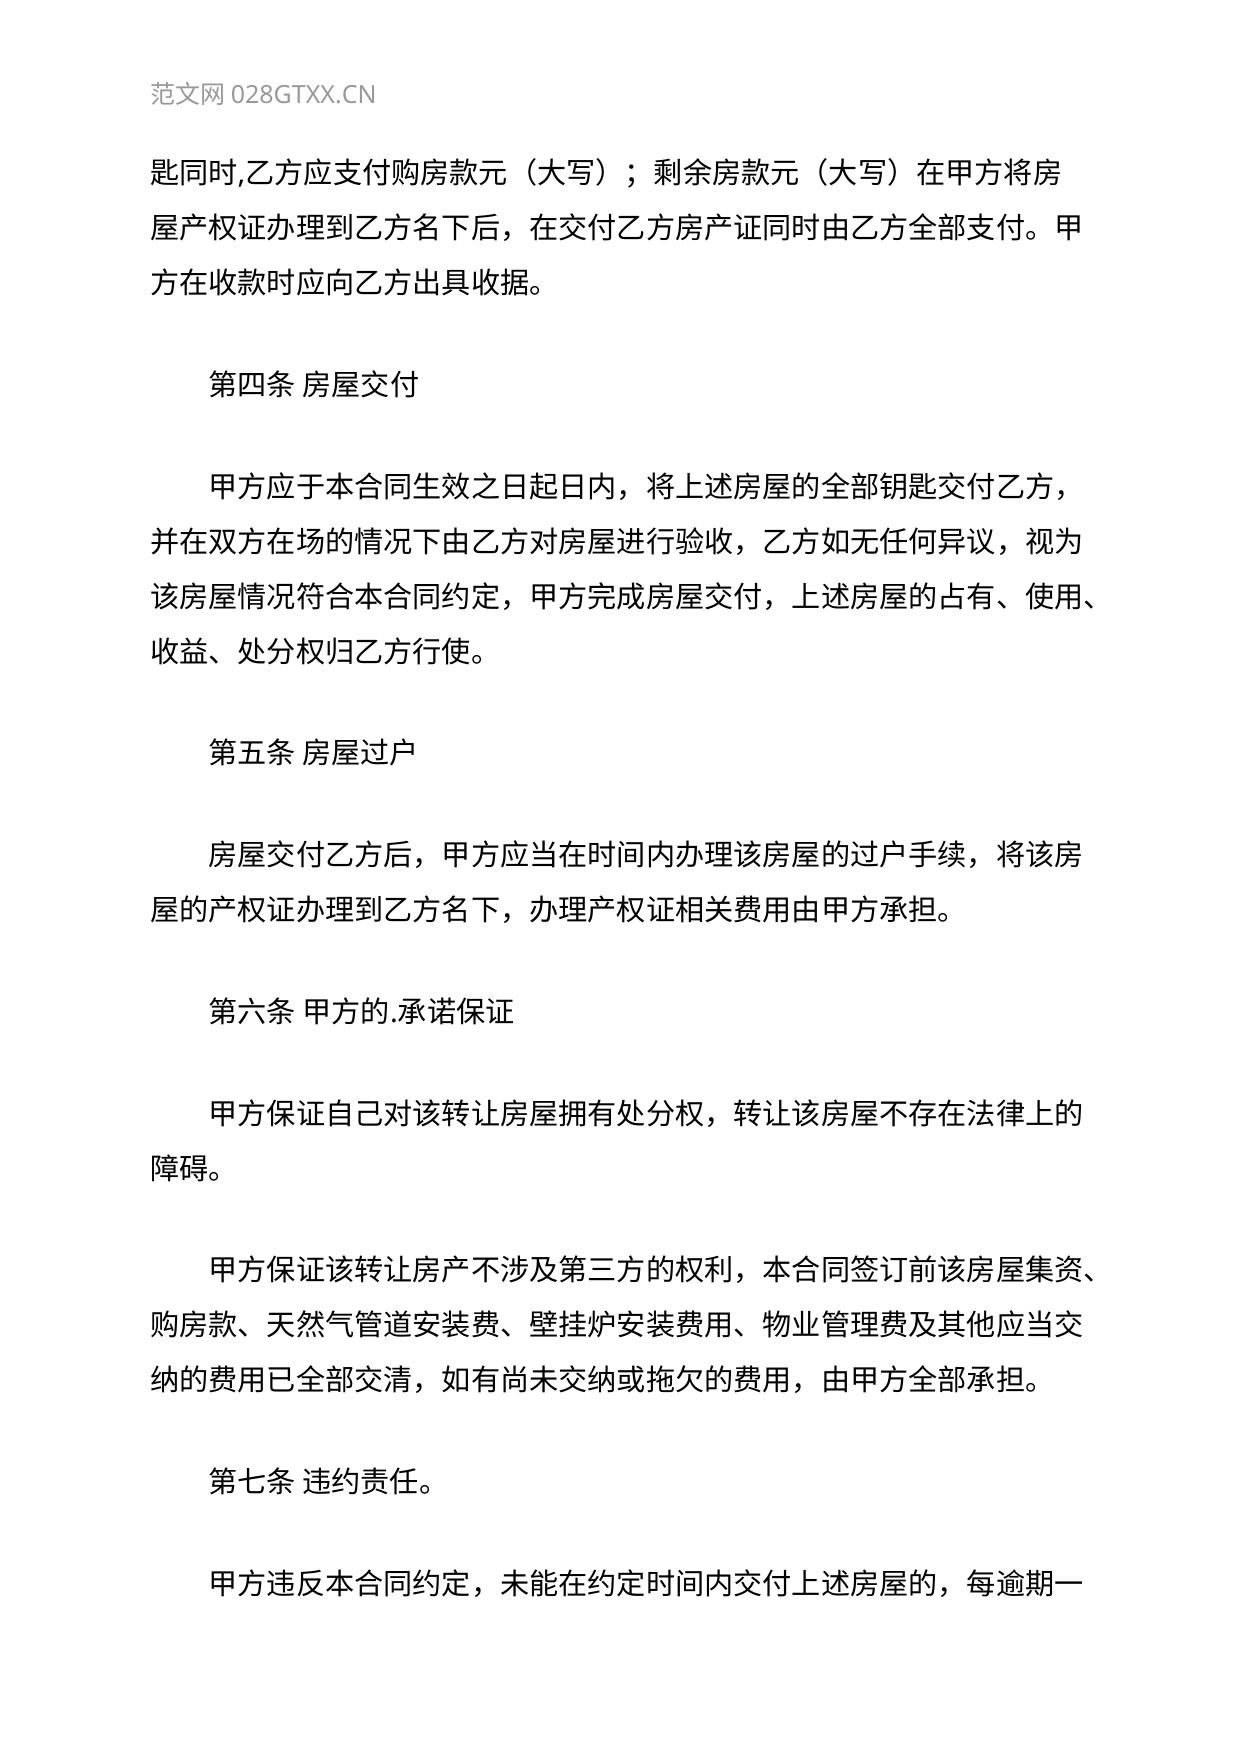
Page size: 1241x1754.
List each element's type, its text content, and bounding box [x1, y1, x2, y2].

text 第七条 违约责任。 [150, 1458, 1090, 1501]
text 房屋交付乙方后，甲方应当在时间内办理该房屋的过户手续，将该房屋的产权证办理到乙方名下，办理产权证相关费用由甲方承担。 [150, 832, 1090, 929]
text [150, 150, 1090, 302]
text 第六条 甲方的.承诺保证 [150, 988, 1090, 1031]
text 第五条 房屋过户 [150, 730, 1090, 772]
text 甲方保证该转让房产不涉及第三方的权利，本合同签订前该房屋集资、购房款、天然气管道安装费、壁挂炉安装费用、物业管理费及其他应当交纳的费用已全部交清，如有尚未交纳或拖欠的费用，由甲方全部承担。 [150, 1247, 1090, 1399]
text 甲方应于本合同生效之日起日内，将上述房屋的全部钥匙交付乙方，并在双方在场的情况下由乙方对房屋进行验收，乙方如无任何异议，视为该房屋情况符合本合同约定，甲方完成房屋交付，上述房屋的占有、使用、收益、处分权归乙方行使。 [150, 463, 1090, 670]
text 第四条 房屋交付 [150, 362, 1090, 404]
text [150, 1560, 1090, 1603]
text 甲方保证自己对该转让房屋拥有处分权，转让该房屋不存在法律上的障碍。 [150, 1090, 1090, 1187]
